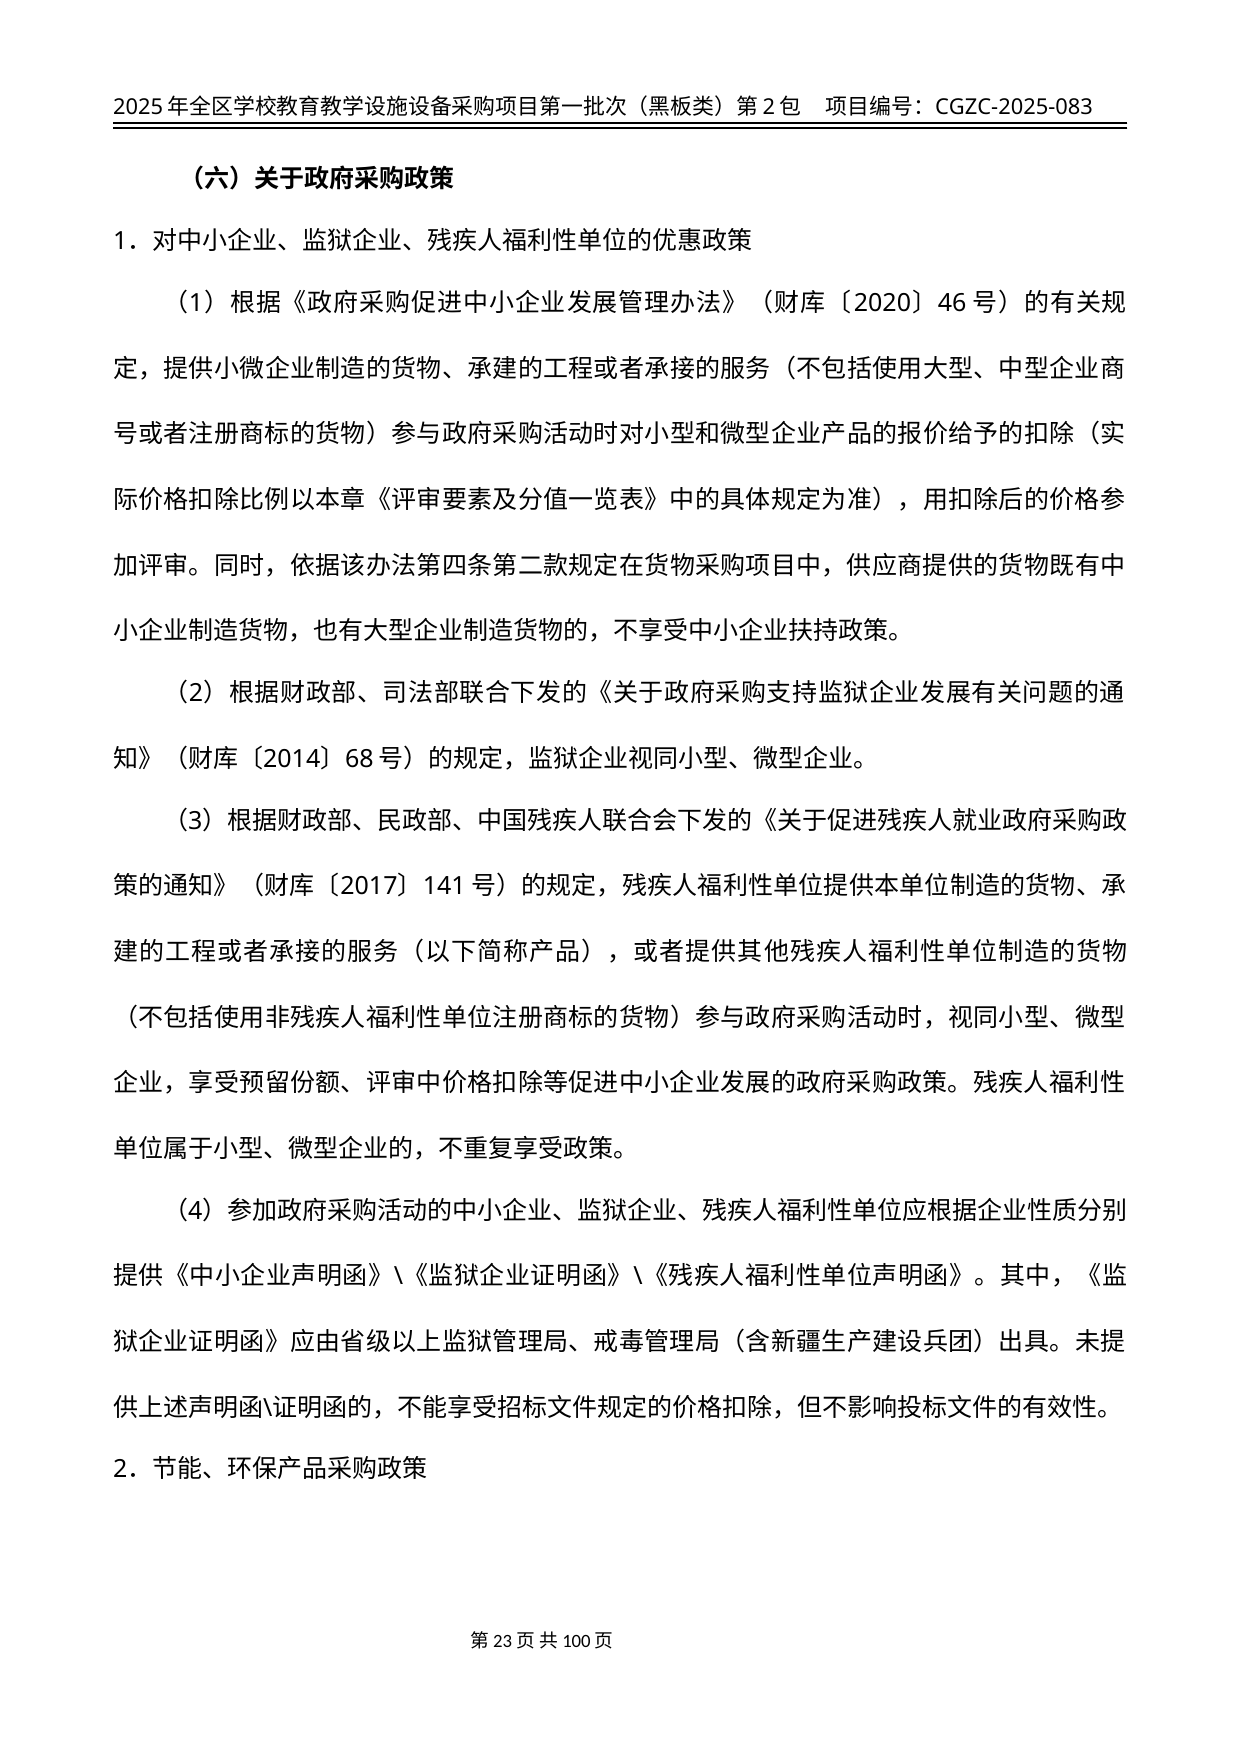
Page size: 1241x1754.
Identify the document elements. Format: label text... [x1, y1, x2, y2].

text （六）关于政府采购政策 [113, 155, 1127, 199]
text （3）根据财政部、民政部、中国残疾人联合会下发的《关于促进残疾人就业政府采购政策的通知》（财库〔2017〕141号）的规定，残疾人福利性单位提供本单位制造的货物、承建的工程或者承接的服务（以下简称产品），或者提供其他残疾人福利性单位制造的货物（不包括使用非残疾人福利性单位注册商标的货物）参与政府采购活动时，视同小型、微型企业，享受预留份额、评审中价格扣除等促进中小企业发展的政府采购政策。残疾人福利性单位属于小型、微型企业的，不重复享受政策。 [113, 796, 1127, 1168]
text 2．节能、环保产品采购政策 [113, 1445, 1127, 1489]
text 1．对中小企业、监狱企业、残疾人福利性单位的优惠政策 [113, 217, 1127, 261]
text （2）根据财政部、司法部联合下发的《关于政府采购支持监狱企业发展有关问题的通知》（财库〔2014〕68号）的规定，监狱企业视同小型、微型企业。 [113, 669, 1127, 778]
text （4）参加政府采购活动的中小企业、监狱企业、残疾人福利性单位应根据企业性质分别提供《中小企业声明函》\《监狱企业证明函》\《残疾人福利性单位声明函》。其中，《监狱企业证明函》应由省级以上监狱管理局、戒毒管理局（含新疆生产建设兵团）出具。未提供上述声明函\证明函的，不能享受招标文件规定的价格扣除，但不影响投标文件的有效性。 [113, 1186, 1127, 1427]
text （1）根据《政府采购促进中小企业发展管理办法》（财库〔2020〕46号）的有关规定，提供小微企业制造的货物、承建的工程或者承接的服务（不包括使用大型、中型企业商号或者注册商标的货物）参与政府采购活动时对小型和微型企业产品的报价给予的扣除（实际价格扣除比例以本章《评审要素及分值一览表》中的具体规定为准），用扣除后的价格参加评审。同时，依据该办法第四条第二款规定在货物采购项目中，供应商提供的货物既有中小企业制造货物，也有大型企业制造货物的，不享受中小企业扶持政策。 [113, 279, 1127, 651]
